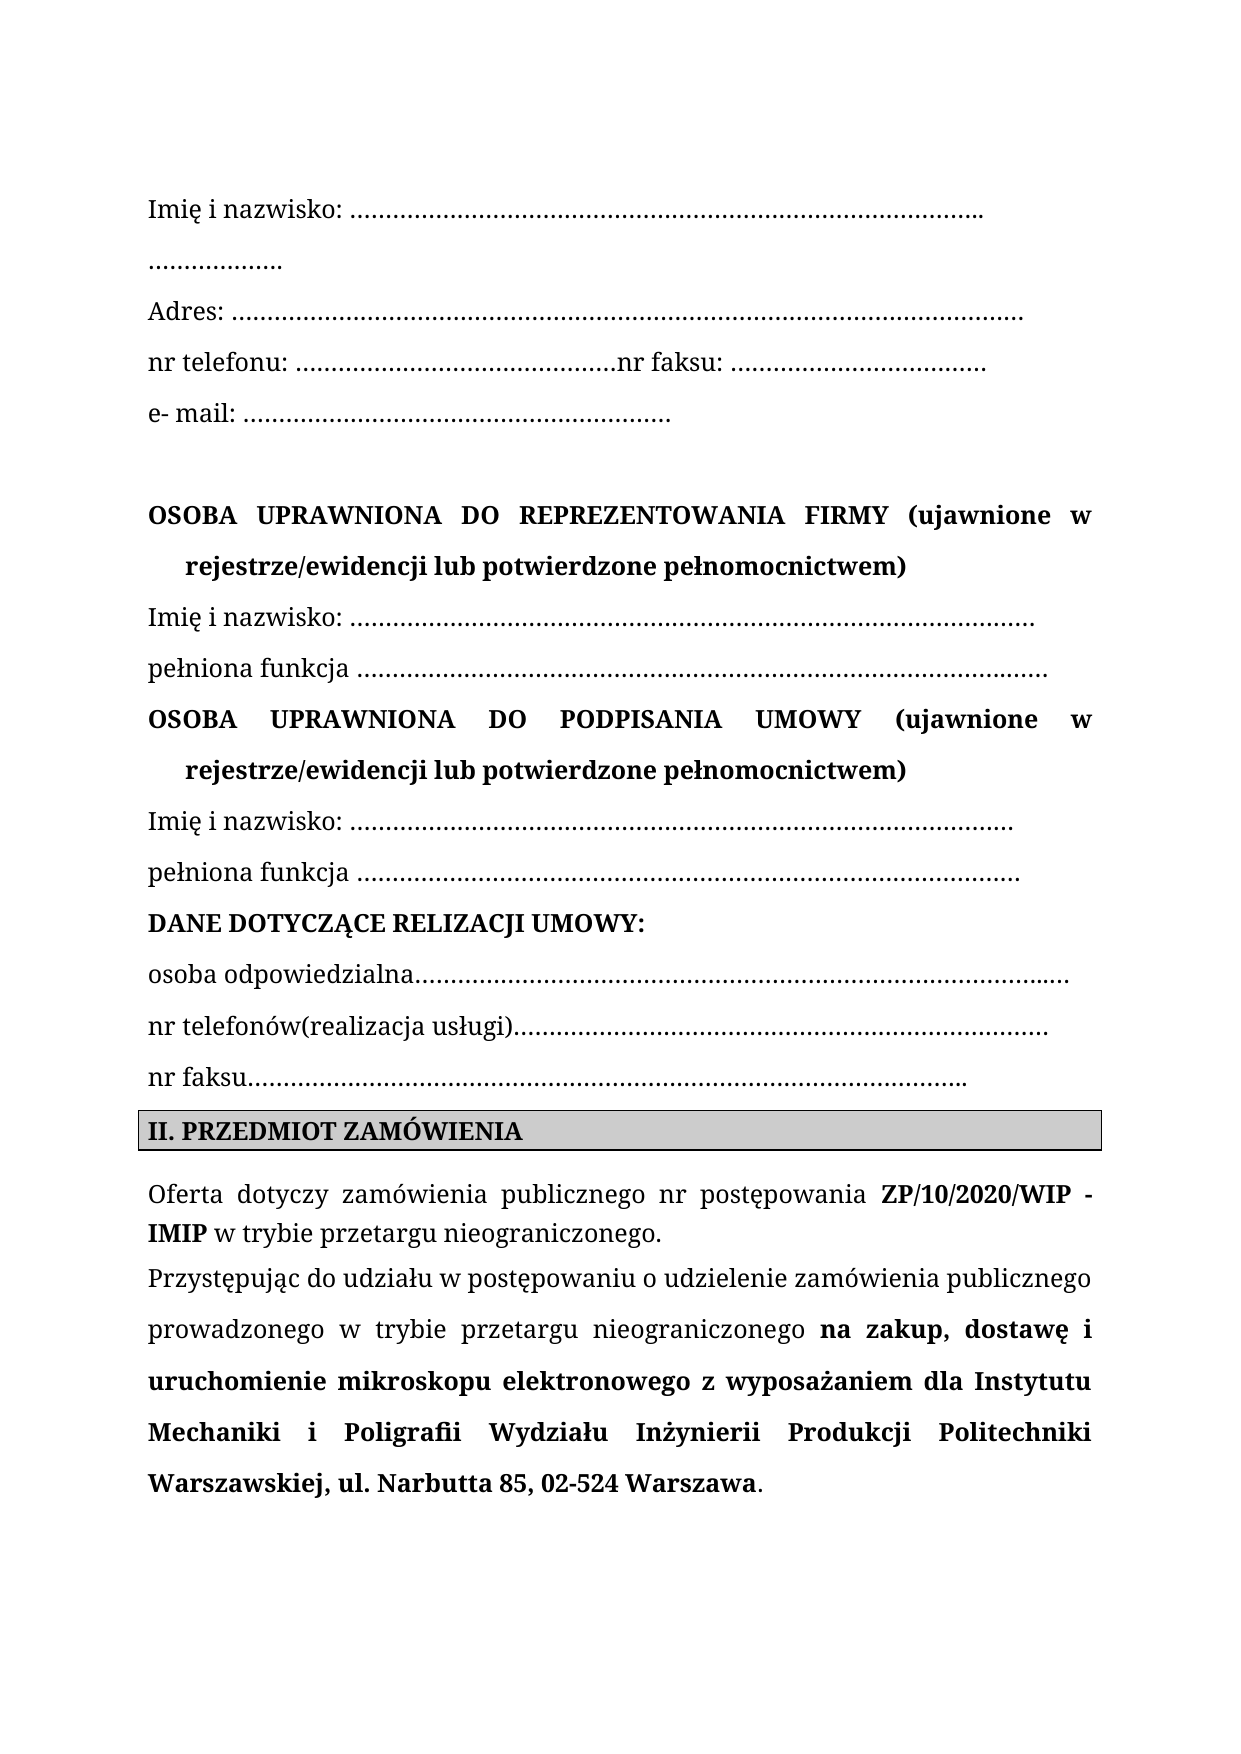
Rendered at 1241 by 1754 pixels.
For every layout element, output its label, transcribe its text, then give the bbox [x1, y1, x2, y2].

text e- mail: …………………………………………………… [148, 396, 1092, 430]
text Adres: ………………………………………………………………………………………………… [148, 293, 1092, 328]
text DANE DOTYCZĄCE RELIZACJI UMOWY: [148, 906, 1092, 940]
text pełniona funkcja ………………………………………………………………………………… [148, 855, 1092, 889]
text Imię i nazwisko: ………………………………………………………………………………… [148, 804, 1092, 838]
text nr telefonu: ………………………………………nr faksu: ……………………………… [148, 344, 1092, 379]
text Przystępując do udziału w postępowaniu o udzielenie zamówienia publicznego prowadzonego w trybie przetargu nieograniczonego na zakup, dostawę i uruchomienie mikroskopu elektronowego z wyposażaniem dla Instytutu Mechaniki i Poligrafii Wydziału Inżynierii Produkcji Politechniki Warszawskiej, ul. Narbutta 85, 02-524 Warszawa. [148, 1261, 1092, 1499]
text Oferta dotyczy zamówienia publicznego nr postępowania ZP/10/2020/WIP - IMIP w trybie przetargu nieograniczonego. [148, 1176, 1092, 1250]
text Imię i nazwisko: …………………………………………………………………………………… [148, 600, 1092, 634]
text II. PRZEDMIOT ZAMÓWIENIA [139, 1111, 1101, 1149]
text OSOBA UPRAWNIONA DO REPREZENTOWANIA FIRMY (ujawnione w rejestrze/ewidencji lub potwierdzone pełnomocnictwem) [148, 498, 1092, 583]
text osoba odpowiedzialna……………………………………………………………………………..… [148, 957, 1092, 991]
text pełniona funkcja ……………………………………………………………………………….…… [148, 651, 1092, 685]
text nr faksu……………………………………………………………………………………….. [148, 1059, 1092, 1093]
text Imię i nazwisko: ……………………………………………………………………………..………………. [148, 191, 1092, 277]
text nr telefonów(realizacja usługi)………………………………………………………………… [148, 1008, 1092, 1042]
text OSOBA UPRAWNIONA DO PODPISANIA UMOWY (ujawnione w rejestrze/ewidencji lub potwierdzone pełnomocnictwem) [148, 702, 1092, 787]
